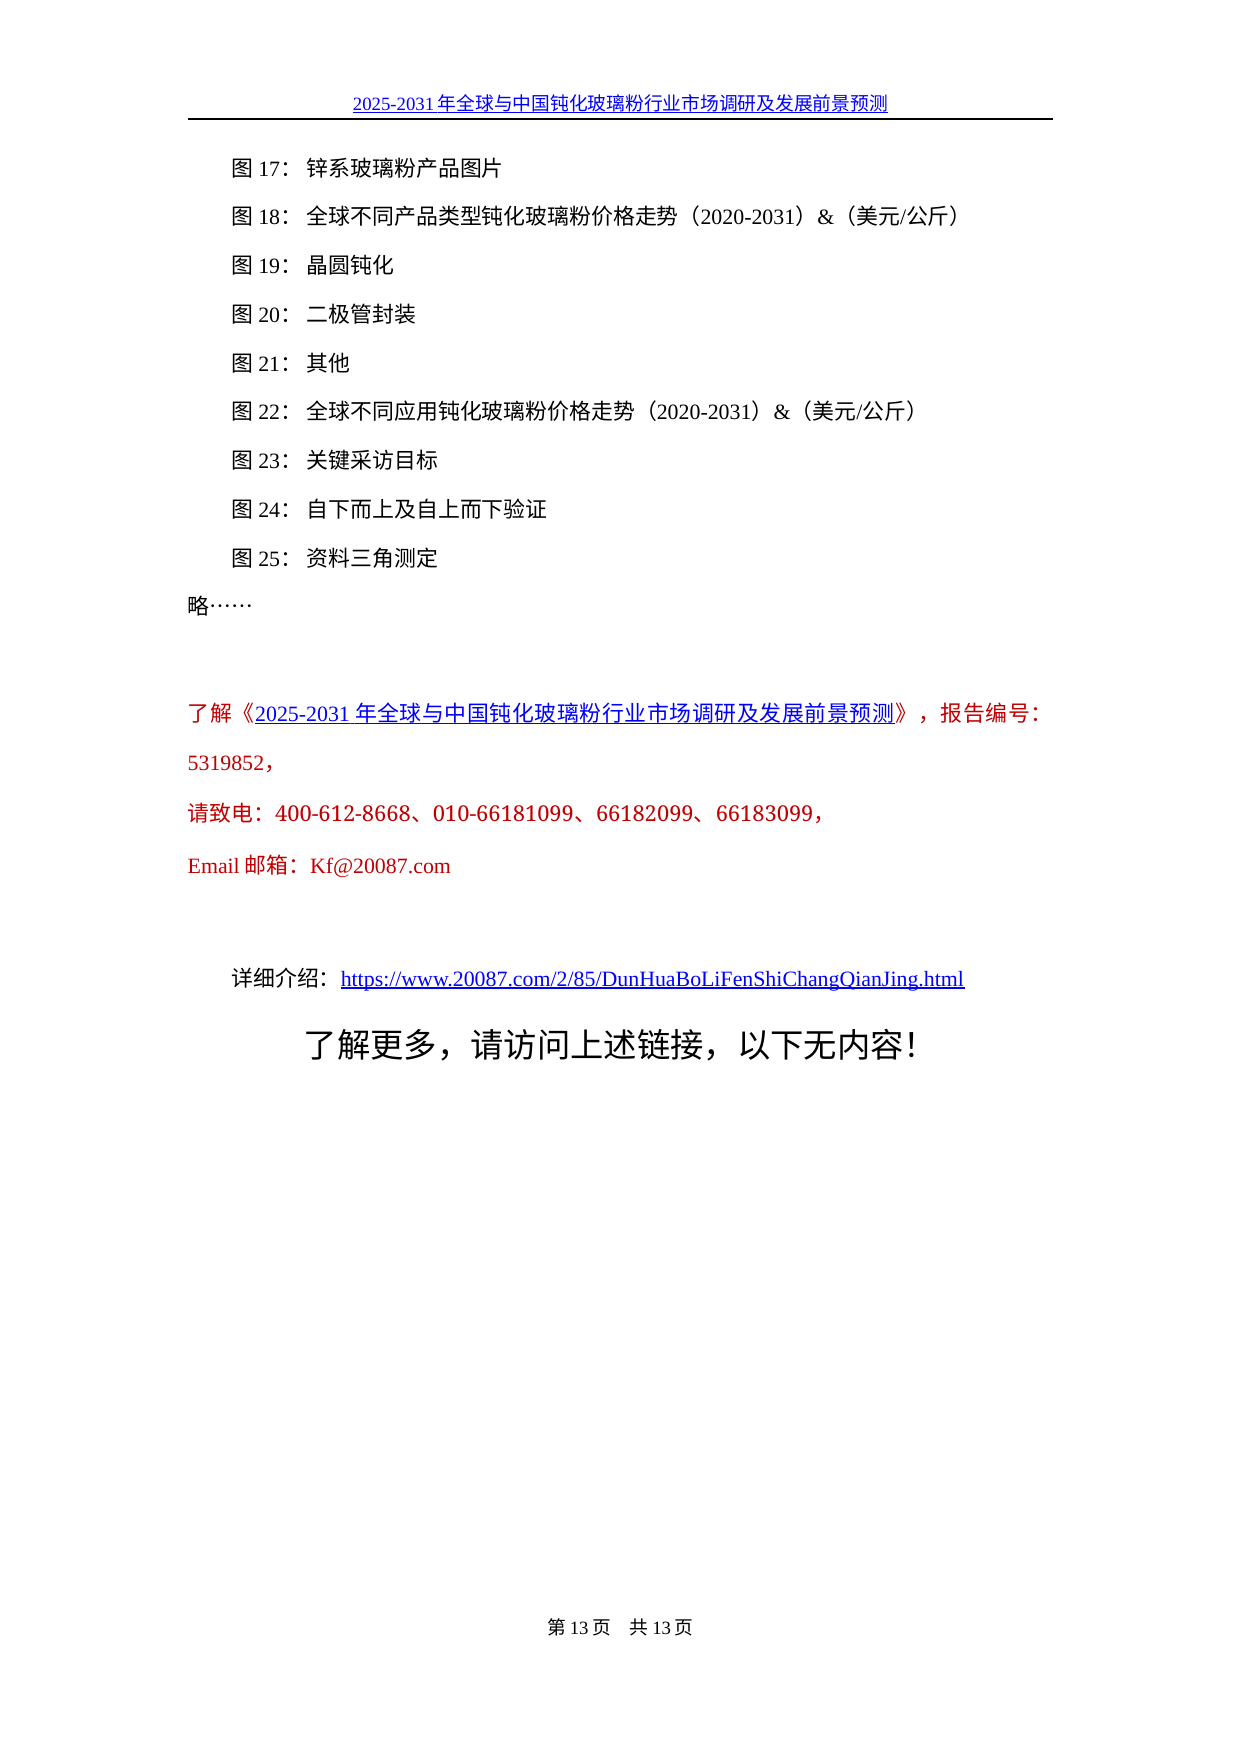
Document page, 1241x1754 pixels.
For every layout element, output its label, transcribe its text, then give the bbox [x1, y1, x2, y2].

text Email邮箱：Kf@20087.com [187, 847, 1053, 880]
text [187, 150, 1053, 621]
text 请致电：400-612-8668、010-66181099、66182099、66183099， [187, 796, 1053, 828]
title 了解更多，请访问上述链接，以下无内容！ [187, 1010, 1053, 1075]
text 详细介绍：https://www.20087.com/2/85/DunHuaBoLiFenShiChangQianJing.html [187, 960, 1053, 993]
text 了解《2025-2031年全球与中国钝化玻璃粉行业市场调研及发展前景预测》，报告编号：5319852， [187, 695, 1053, 777]
